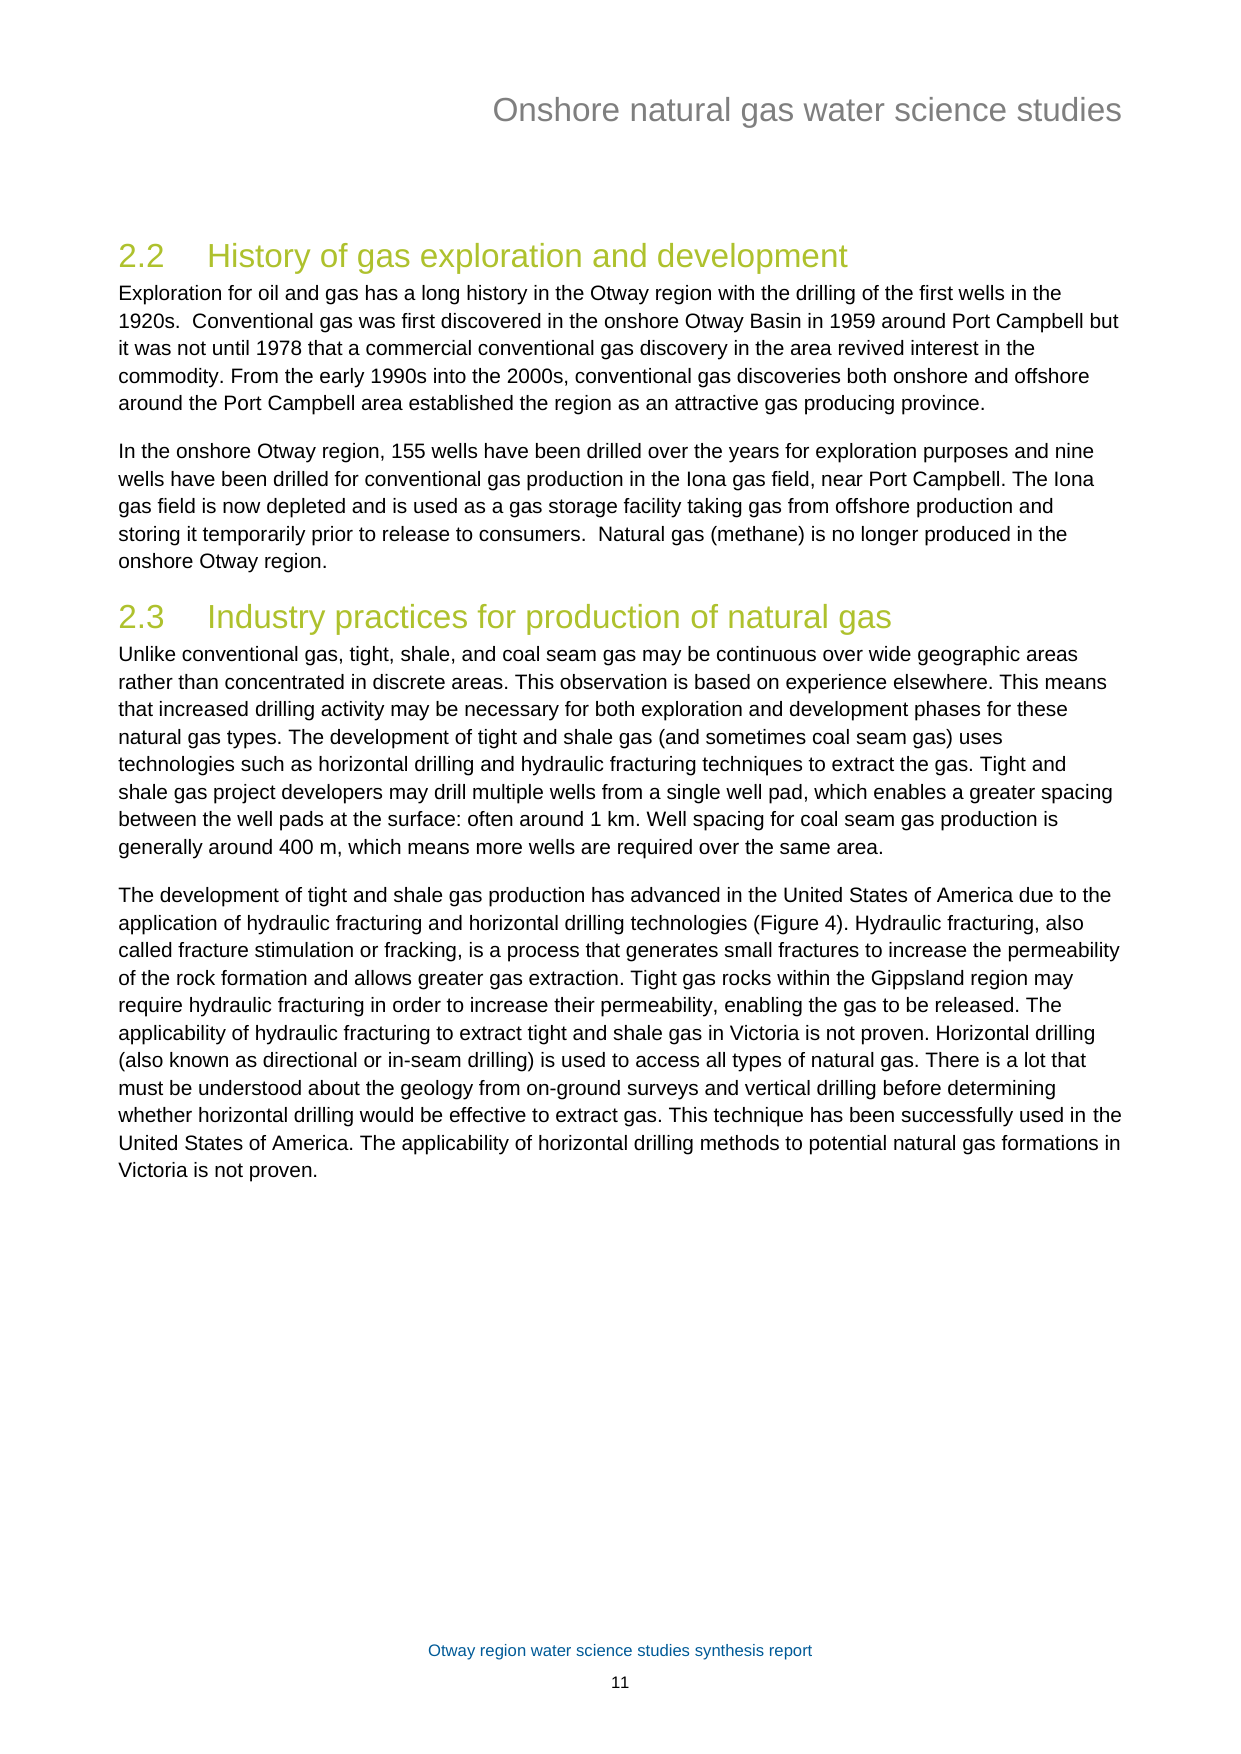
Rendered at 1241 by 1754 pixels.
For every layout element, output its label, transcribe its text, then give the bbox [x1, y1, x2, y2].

text Exploration for oil and gas has a long history in the Otway region with the drilling of the first wells in the 1920s. Conventional gas was first discovered in the onshore Otway Basin in 1959 around Port Campbell but it was not until 1978 that a commercial conventional gas discovery in the area revived interest in the commodity. From the early 1990s into the 2000s, conventional gas discoveries both onshore and offshore around the Port Campbell area established the region as an attractive gas producing province. [118, 281, 1122, 415]
text In the onshore Otway region, 155 wells have been drilled over the years for exploration purposes and nine wells have been drilled for conventional gas production in the Iona gas field, near Port Campbell. The Iona gas field is now depleted and is used as a gas storage facility taking gas from offshore production and storing it temporarily prior to release to consumers. Natural gas (methane) is no longer produced in the onshore Otway region. [118, 439, 1122, 573]
text The development of tight and shale gas production has advanced in the United States of America due to the application of hydraulic fracturing and horizontal drilling technologies (Figure 4). Hydraulic fracturing, also called fracture stimulation or fracking, is a process that generates small fractures to increase the permeability of the rock formation and allows greater gas extraction. Tight gas rocks within the Gippsland region may require hydraulic fracturing in order to increase their permeability, enabling the gas to be released. The applicability of hydraulic fracturing to extract tight and shale gas in Victoria is not proven. Horizontal drilling (also known as directional or in-seam drilling) is used to access all types of natural gas. There is a lot that must be understood about the geology from on-ground surveys and vertical drilling before determining whether horizontal drilling would be effective to extract gas. This technique has been successfully used in the United States of America. The applicability of horizontal drilling methods to potential natural gas formations in Victoria is not proven. [118, 883, 1122, 1182]
text History of gas exploration and development [118, 236, 1122, 275]
text Unlike conventional gas, tight, shale, and coal seam gas may be continuous over wide geographic areas rather than concentrated in discrete areas. This observation is based on experience elsewhere. This means that increased drilling activity may be necessary for both exploration and development phases for these natural gas types. The development of tight and shale gas (and sometimes coal seam gas) uses technologies such as horizontal drilling and hydraulic fracturing techniques to extract the gas. Tight and shale gas project developers may drill multiple wells from a single well pad, which enables a greater spacing between the well pads at the surface: often around 1 km. Well spacing for coal seam gas production is generally around 400 m, which means more wells are required over the same area. [118, 642, 1122, 859]
text Industry practices for production of natural gas [118, 598, 1122, 636]
